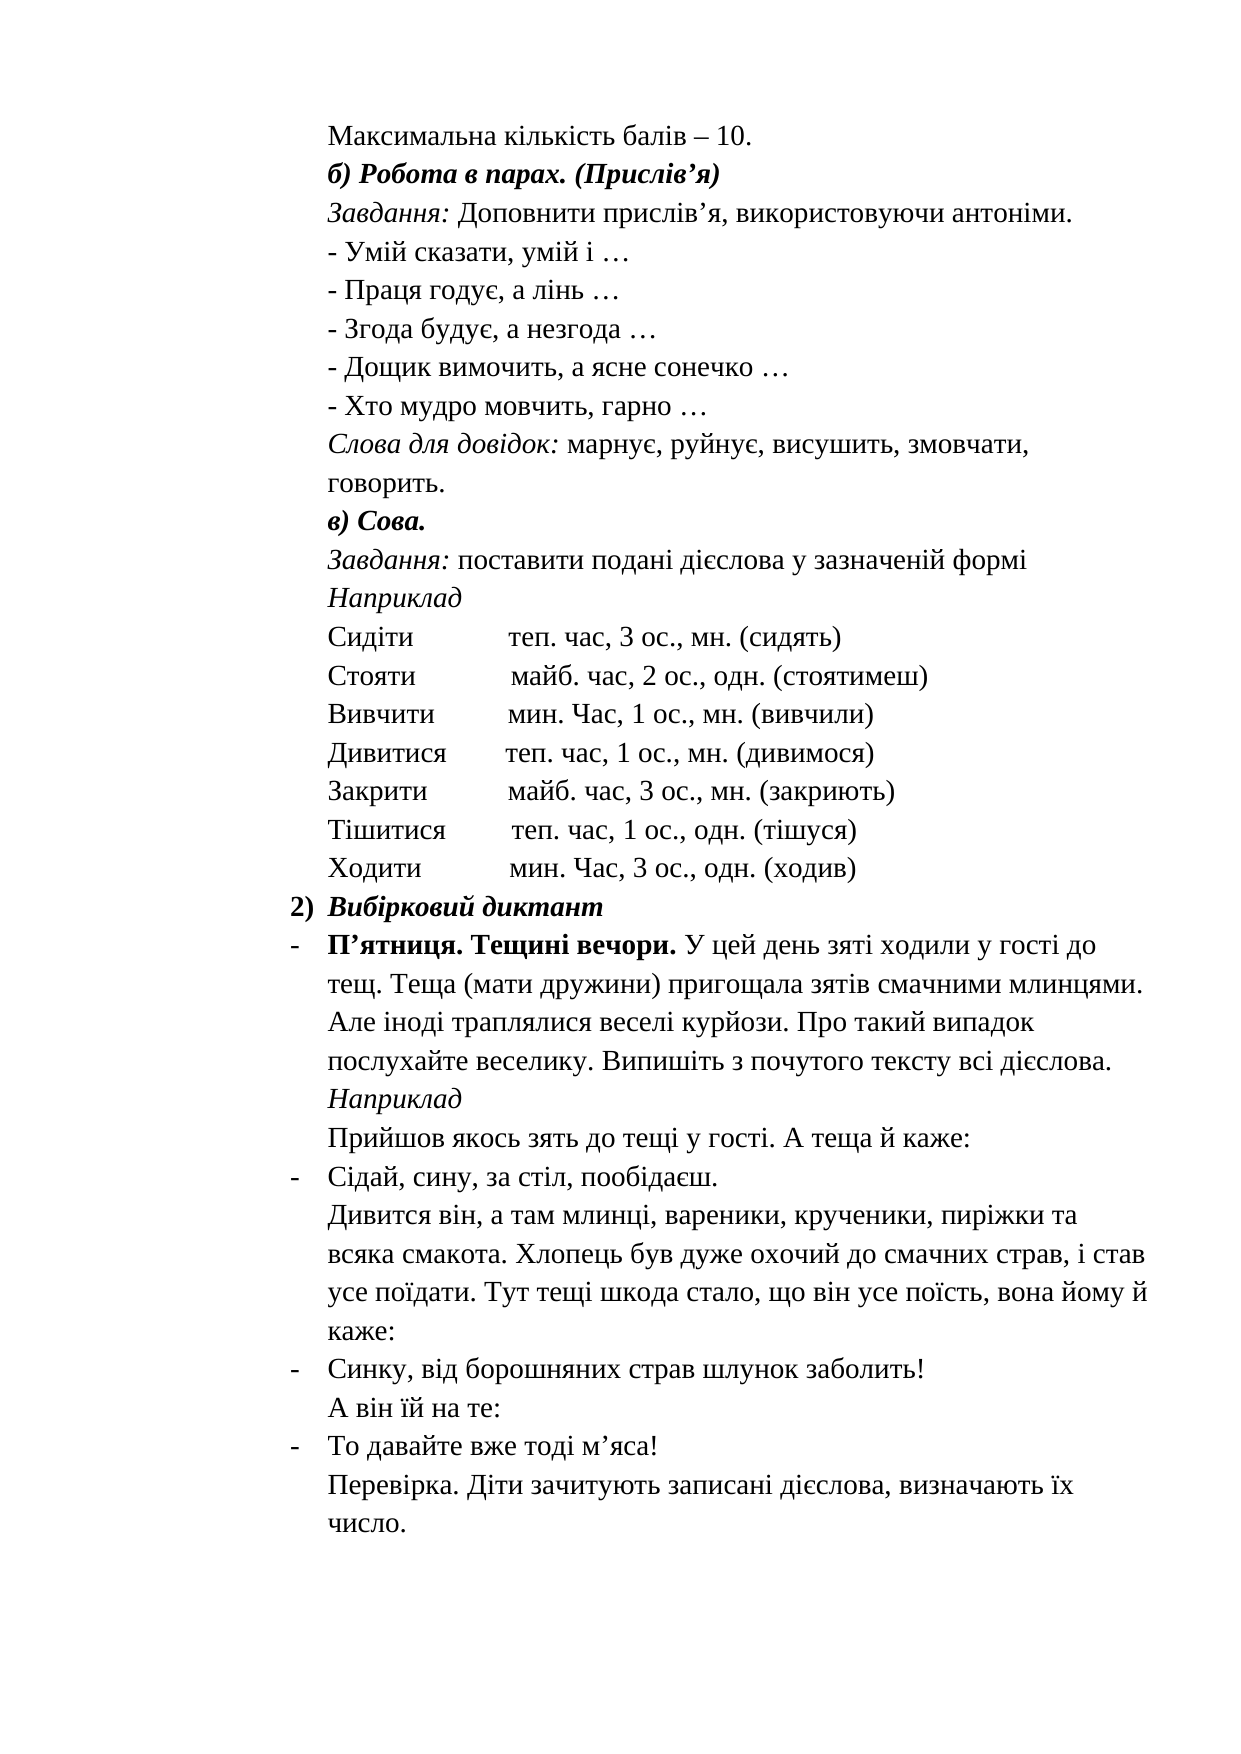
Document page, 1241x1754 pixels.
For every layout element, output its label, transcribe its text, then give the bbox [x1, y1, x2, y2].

list Прийшов якось зять до тещі у гості. А теща й каже: [327, 1120, 1152, 1154]
list Завдання: поставити подані дієслова у зазначеній формі [327, 542, 1152, 576]
list Сідай, сину, за стіл, пообідаєш. [290, 1159, 1152, 1192]
list - Хто мудро мовчить, гарно … [327, 388, 1152, 421]
list Вивчити мин. Час, 1 ос., мн. (вивчили) [327, 696, 1152, 730]
list Тішитися теп. час, 1 ос., одн. (тішуся) [327, 812, 1152, 845]
list Максимальна кількість балів – 10. [327, 118, 1152, 152]
list Ходити мин. Час, 3 ос., одн. (ходив) [327, 850, 1152, 884]
list Сидіти теп. час, 3 ос., мн. (сидять) [327, 619, 1152, 653]
list Стояти майб. час, 2 ос., одн. (стоятимеш) [327, 658, 1152, 691]
list Вибірковий диктант [290, 889, 1152, 922]
list А він їй на те: [327, 1390, 1152, 1423]
list - Дощик вимочить, а ясне сонечко … [327, 349, 1152, 383]
list Слова для довідок: марнує, руйнує, висушить, змовчати, говорить. [327, 426, 1152, 498]
list Дивится він, а там млинці, вареники, крученики, пиріжки та всяка смакота. Хлопець був дуже охочий до смачних страв, і став усе поїдати. Тут тещі шкода стало, що він усе поїсть, вона йому й каже: [327, 1197, 1152, 1346]
list Наприклад [327, 1082, 1152, 1115]
list - Умій сказати, умій і … [327, 234, 1152, 267]
list Перевірка. Діти зачитують записані дієслова, визначають їх число. [327, 1467, 1152, 1539]
list б) Робота в парах. (Прислів’я) [327, 157, 1152, 190]
list Синку, від борошняних страв шлунок заболить! [290, 1351, 1152, 1385]
list Закрити майб. час, 3 ос., мн. (закриють) [327, 773, 1152, 807]
list - Згода будує, а незгода … [327, 311, 1152, 344]
list Наприклад [327, 581, 1152, 614]
list в) Сова. [327, 503, 1152, 537]
list П’ятниця. Тещині вечори. У цей день зяті ходили у гості до тещ. Теща (мати дружини) пригощала зятів смачними млинцями. Але іноді траплялися веселі курйози. Про такий випадок послухайте веселику. Випишіть з почутого тексту всі дієслова. [290, 927, 1152, 1077]
list Завдання: Доповнити прислів’я, використовуючи антоніми. [327, 195, 1152, 229]
list - Праця годує, а лінь … [327, 272, 1152, 306]
list То давайте вже тоді м’яса! [290, 1428, 1152, 1462]
list Дивитися теп. час, 1 ос., мн. (дивимося) [327, 735, 1152, 768]
